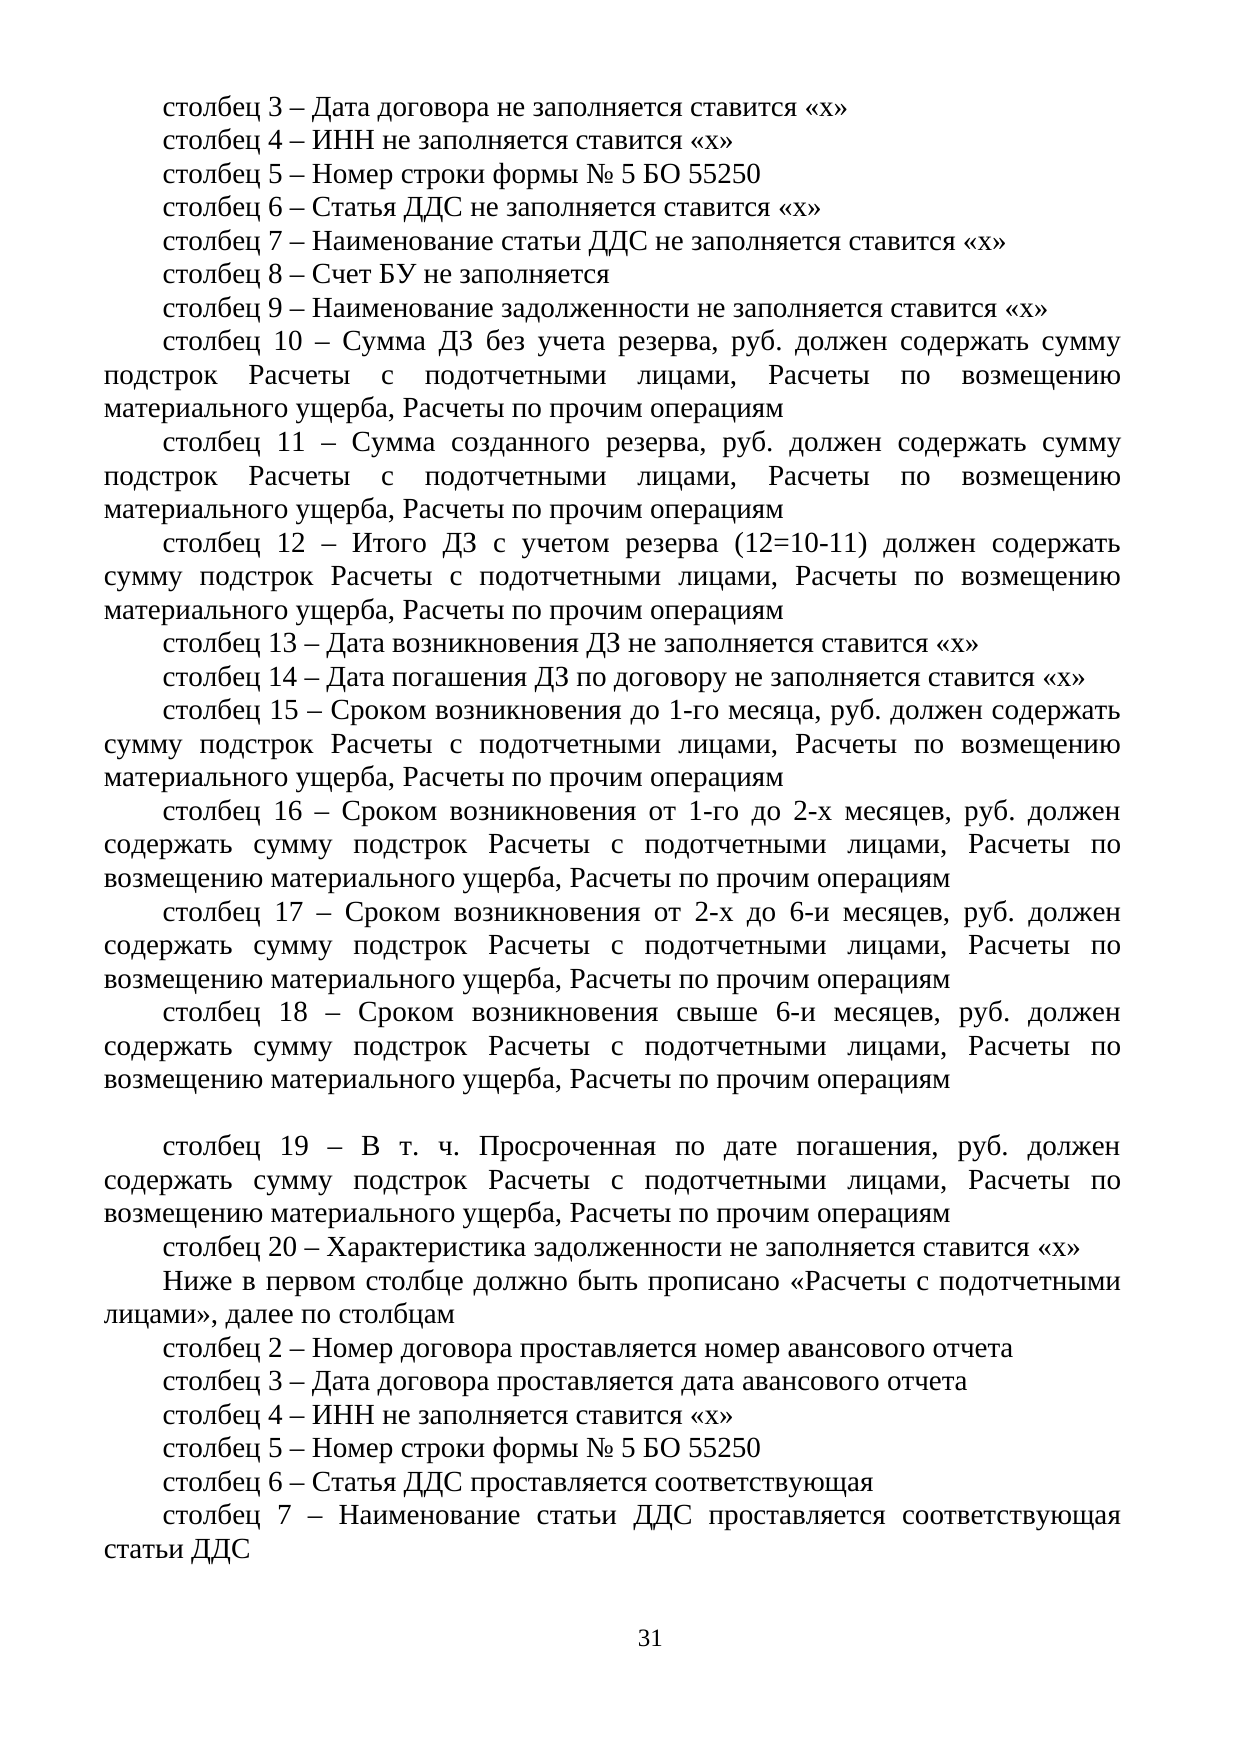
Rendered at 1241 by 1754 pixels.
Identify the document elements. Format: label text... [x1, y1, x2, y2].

text столбец 7 – Наименование статьи ДДС проставляется соответствующая статьи ДДС [103, 1497, 1122, 1564]
text столбец 5 – Номер строки формы № 5 БО 55250 [103, 1430, 1122, 1464]
text столбец 6 – Статья ДДС проставляется соответствующая [103, 1464, 1122, 1497]
text столбец 16 – Сроком возникновения от 1-го до 2-х месяцев, руб. должен содержать сумму подстрок Расчеты с подотчетными лицами, Расчеты по возмещению материального ущерба, Расчеты по прочим операциям [103, 793, 1122, 894]
text столбец 12 – Итого ДЗ с учетом резерва (12=10-11) должен содержать сумму подстрок Расчеты с подотчетными лицами, Расчеты по возмещению материального ущерба, Расчеты по прочим операциям [103, 525, 1122, 625]
text столбец 13 – Дата возникновения ДЗ не заполняется ставится «х» [103, 625, 1122, 659]
text столбец 9 – Наименование задолженности не заполняется ставится «х» [103, 290, 1122, 323]
text столбец 19 – В т. ч. Просроченная по дате погашения, руб. должен содержать сумму подстрок Расчеты с подотчетными лицами, Расчеты по возмещению материального ущерба, Расчеты по прочим операциям [103, 1128, 1122, 1229]
text столбец 3 – Дата договора проставляется дата авансового отчета [103, 1363, 1122, 1397]
text столбец 17 – Сроком возникновения от 2-х до 6-и месяцев, руб. должен содержать сумму подстрок Расчеты с подотчетными лицами, Расчеты по возмещению материального ущерба, Расчеты по прочим операциям [103, 894, 1122, 994]
text столбец 4 – ИНН не заполняется ставится «х» [103, 1397, 1122, 1430]
text столбец 15 – Сроком возникновения до 1-го месяца, руб. должен содержать сумму подстрок Расчеты с подотчетными лицами, Расчеты по возмещению материального ущерба, Расчеты по прочим операциям [103, 692, 1122, 793]
text столбец 18 – Сроком возникновения свыше 6-и месяцев, руб. должен содержать сумму подстрок Расчеты с подотчетными лицами, Расчеты по возмещению материального ущерба, Расчеты по прочим операциям [103, 994, 1122, 1095]
text столбец 10 – Сумма ДЗ без учета резерва, руб. должен содержать сумму подстрок Расчеты с подотчетными лицами, Расчеты по возмещению материального ущерба, Расчеты по прочим операциям [103, 323, 1122, 424]
text Ниже в первом столбце должно быть прописано «Расчеты с подотчетными лицами», далее по столбцам [103, 1263, 1122, 1330]
text столбец 3 – Дата договора не заполняется ставится «х» [103, 89, 1122, 122]
text столбец 5 – Номер строки формы № 5 БО 55250 [103, 156, 1122, 189]
text столбец 7 – Наименование статьи ДДС не заполняется ставится «х» [103, 223, 1122, 256]
text столбец 6 – Статья ДДС не заполняется ставится «х» [103, 189, 1122, 223]
text столбец 20 – Характеристика задолженности не заполняется ставится «х» [103, 1229, 1122, 1263]
text столбец 4 – ИНН не заполняется ставится «х» [103, 122, 1122, 156]
text столбец 8 – Счет БУ не заполняется [103, 256, 1122, 290]
text столбец 2 – Номер договора проставляется номер авансового отчета [103, 1330, 1122, 1363]
text столбец 11 – Сумма созданного резерва, руб. должен содержать сумму подстрок Расчеты с подотчетными лицами, Расчеты по возмещению материального ущерба, Расчеты по прочим операциям [103, 424, 1122, 525]
text столбец 14 – Дата погашения ДЗ по договору не заполняется ставится «х» [103, 659, 1122, 692]
